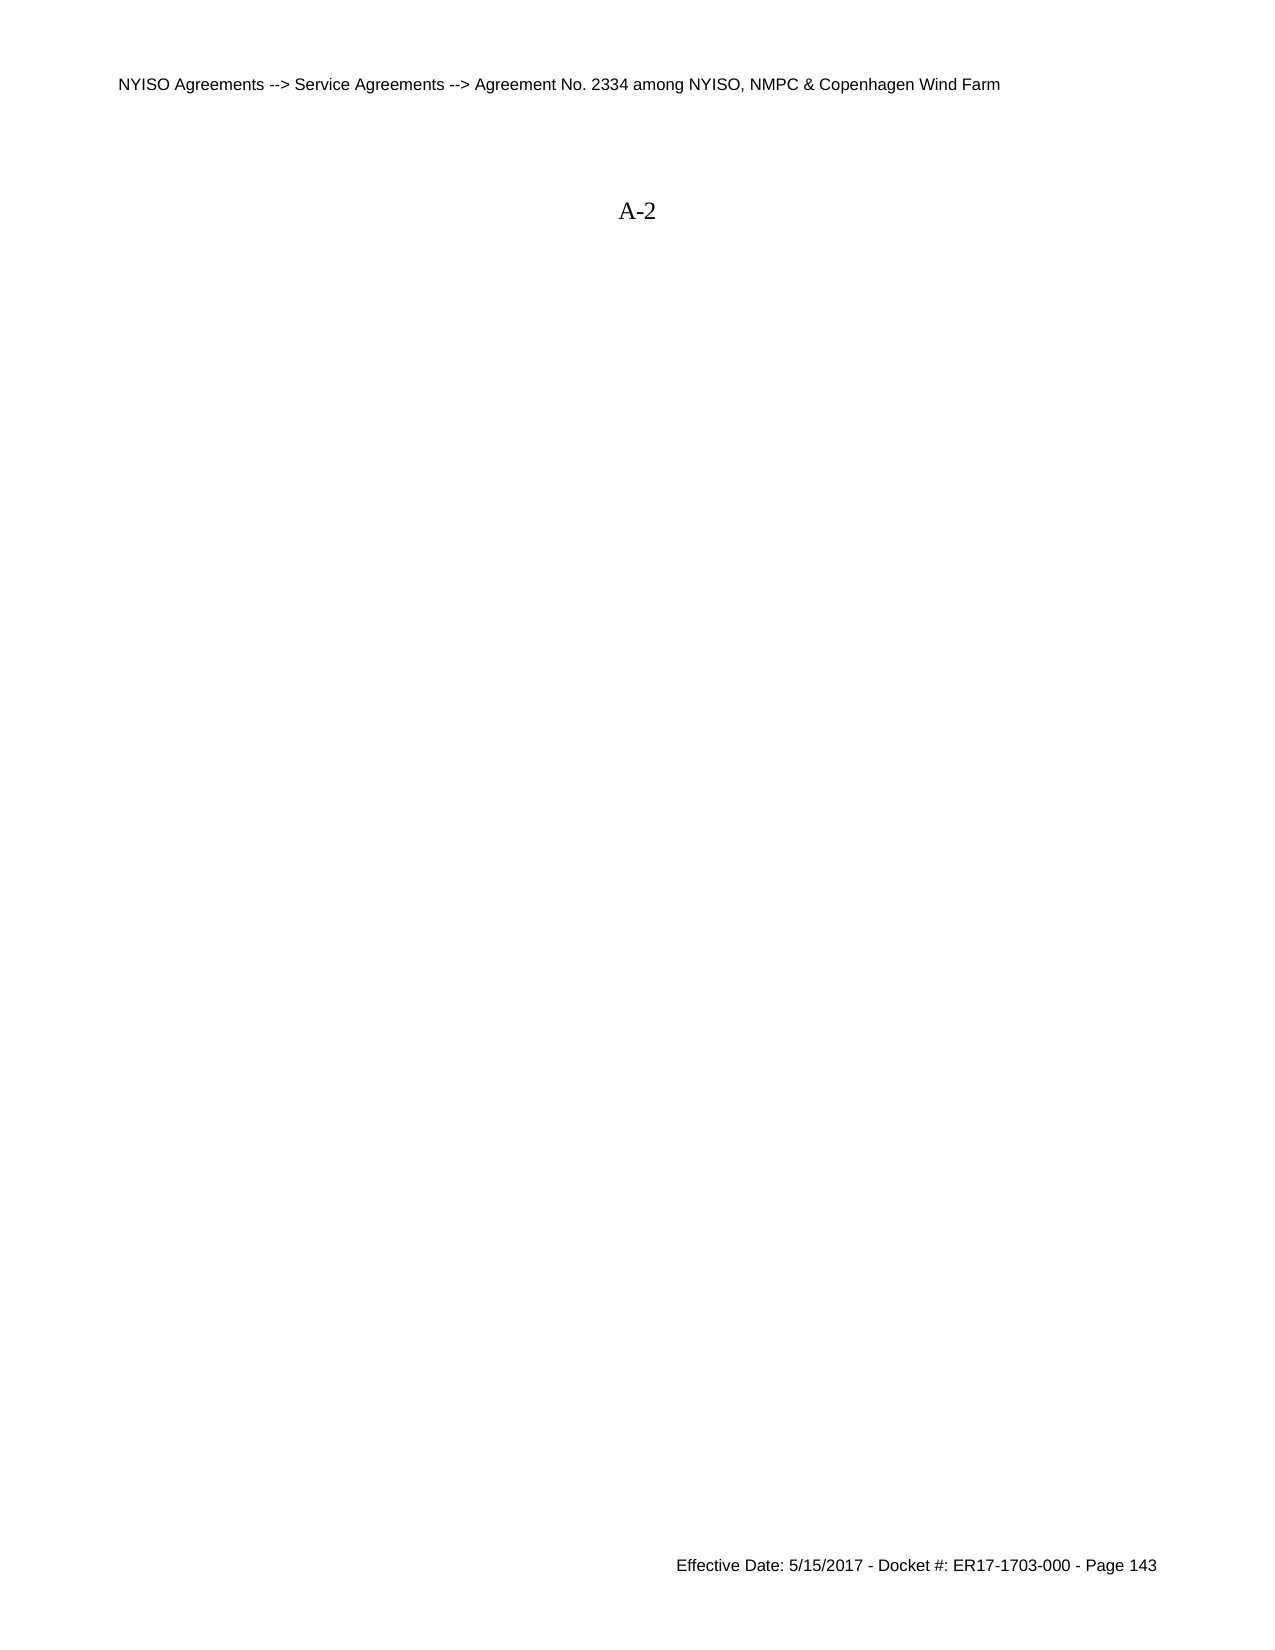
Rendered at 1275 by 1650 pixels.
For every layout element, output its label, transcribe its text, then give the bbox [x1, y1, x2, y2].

text A-2 [618, 197, 1275, 225]
